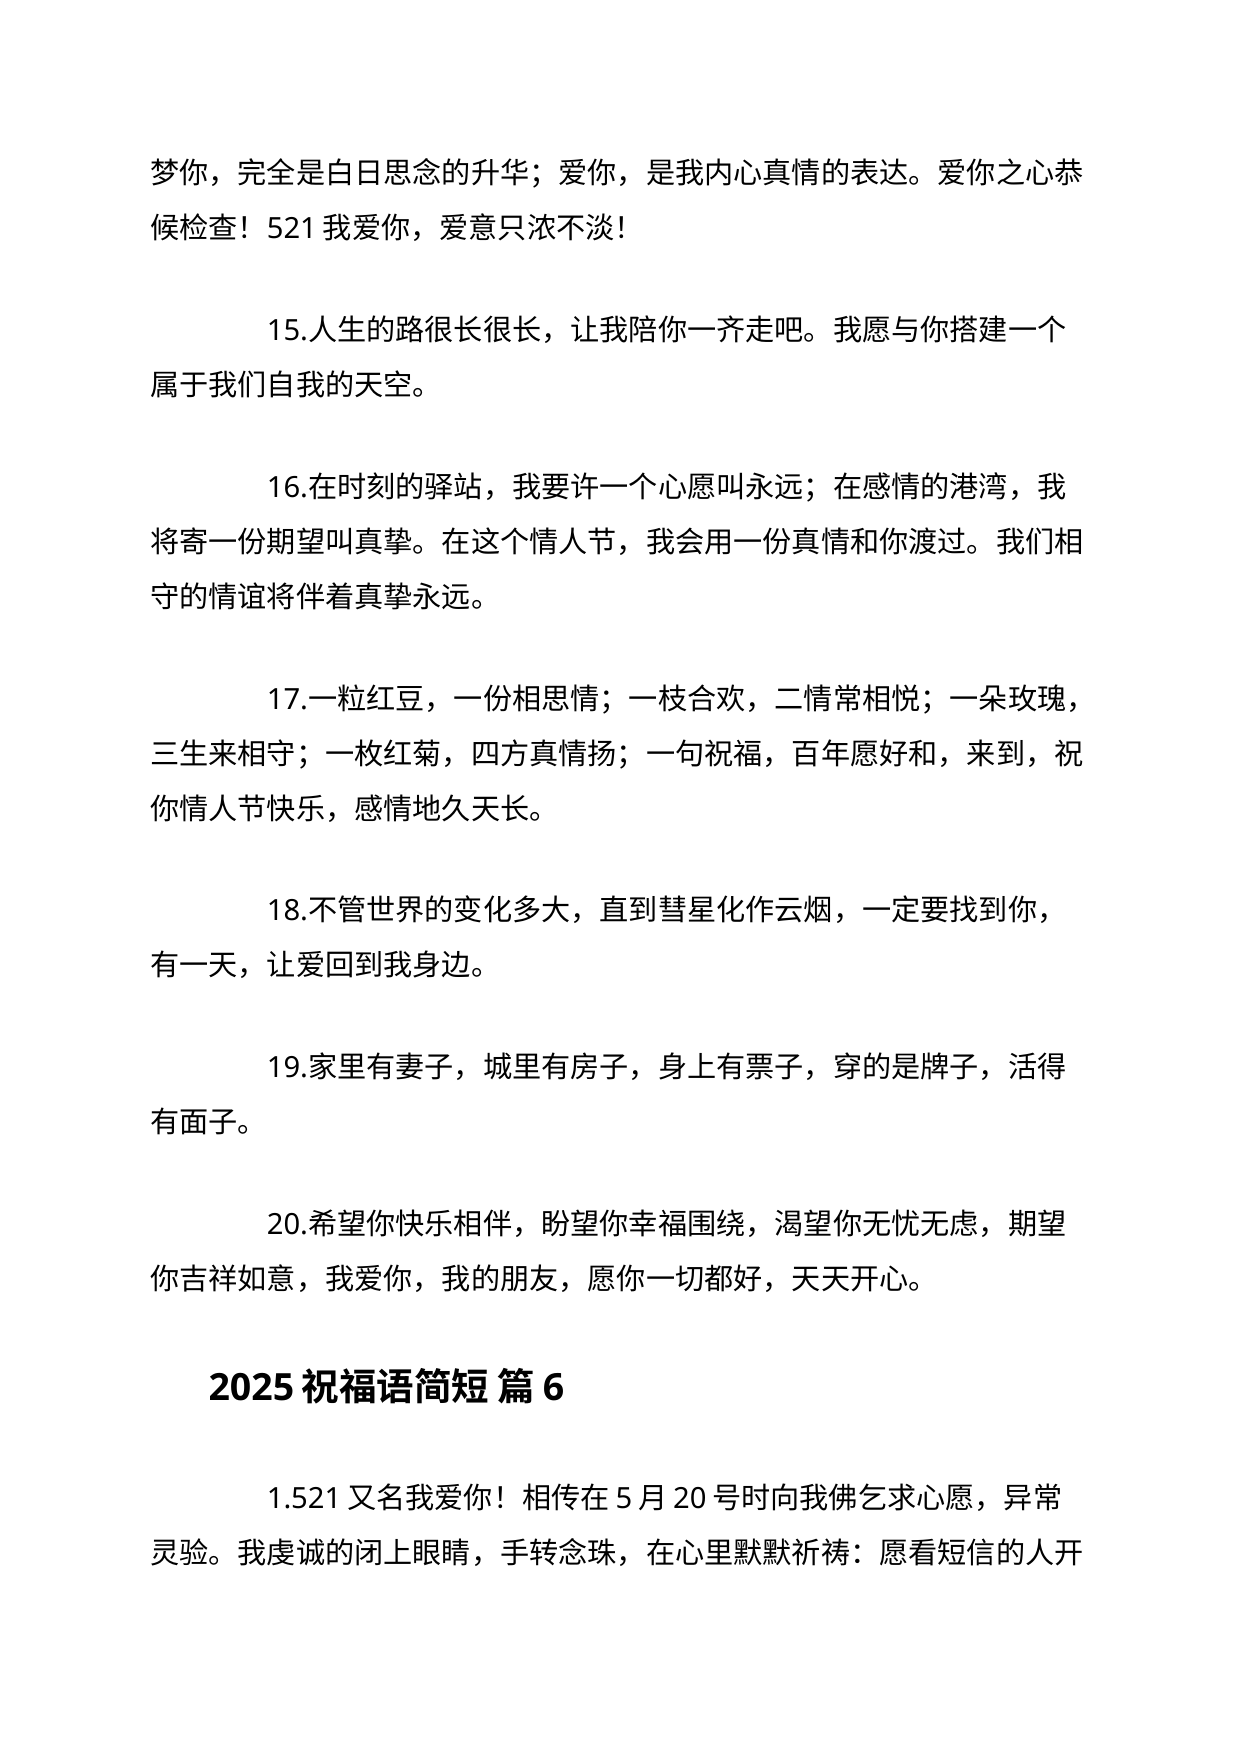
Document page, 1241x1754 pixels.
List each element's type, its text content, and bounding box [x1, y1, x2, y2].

text 2025祝福语简短 篇6 [150, 1357, 1090, 1412]
text 20.希望你快乐相伴，盼望你幸福围绕，渴望你无忧无虑，期望你吉祥如意，我爱你，我的朋友，愿你一切都好，天天开心。 [150, 1201, 1090, 1298]
text 18.不管世界的变化多大，直到彗星化作云烟，一定要找到你，有一天，让爱回到我身边。 [150, 887, 1090, 984]
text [150, 150, 1090, 247]
text 15.人生的路很长很长，让我陪你一齐走吧。我愿与你搭建一个属于我们自我的天空。 [150, 307, 1090, 404]
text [150, 1475, 1090, 1572]
text 16.在时刻的驿站，我要许一个心愿叫永远；在感情的港湾，我将寄一份期望叫真挚。在这个情人节，我会用一份真情和你渡过。我们相守的情谊将伴着真挚永远。 [150, 464, 1090, 616]
text 19.家里有妻子，城里有房子，身上有票子，穿的是牌子，活得有面子。 [150, 1044, 1090, 1141]
text 17.一粒红豆，一份相思情；一枝合欢，二情常相悦；一朵玫瑰，三生来相守；一枚红菊，四方真情扬；一句祝福，百年愿好和，来到，祝你情人节快乐，感情地久天长。 [150, 675, 1090, 827]
